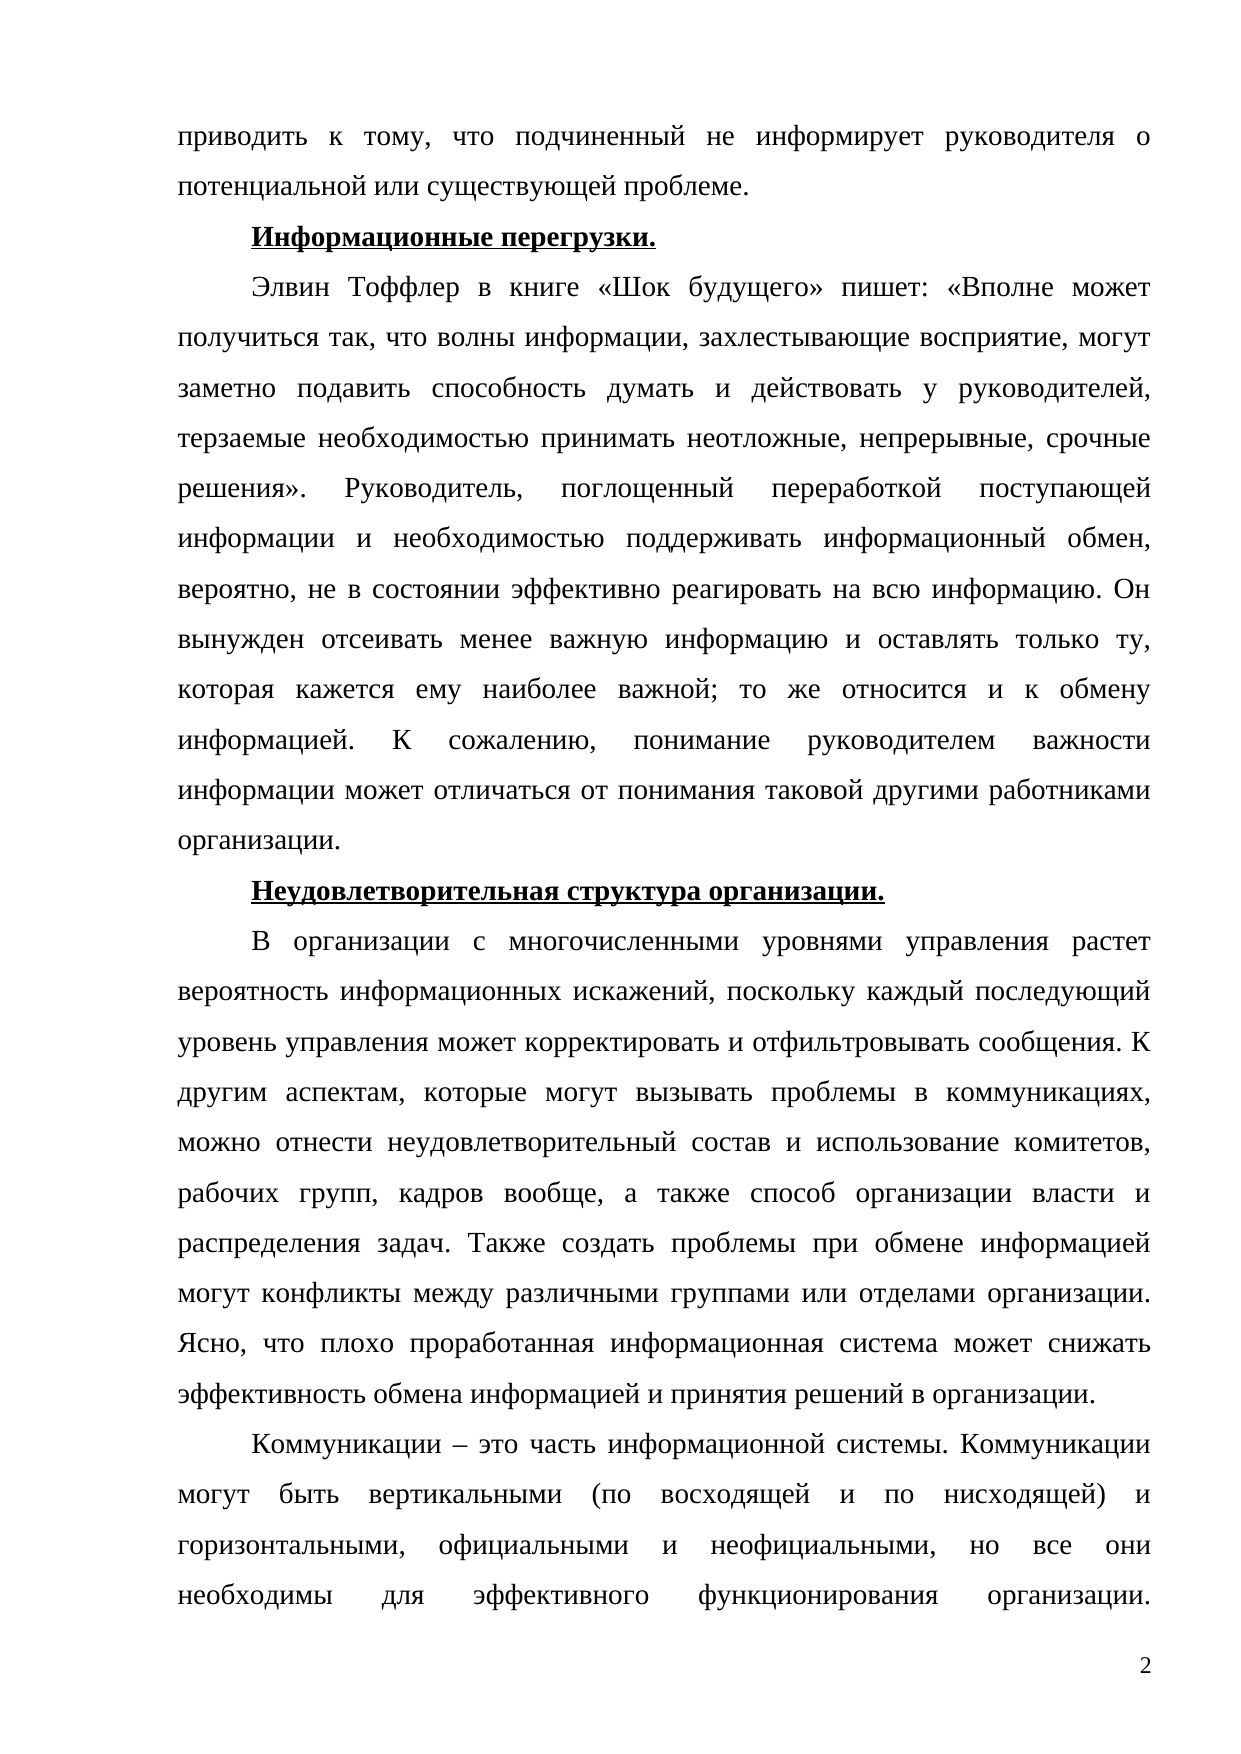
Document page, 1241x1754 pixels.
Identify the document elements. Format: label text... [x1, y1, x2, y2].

subtitle Информационные перегрузки. [177, 219, 1152, 252]
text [177, 1426, 1152, 1611]
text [177, 118, 1152, 202]
subtitle Неудовлетворительная структура организации. [177, 873, 1152, 906]
text В организации с многочисленными уровнями управления растет вероятность информационных искажений, поскольку каждый последующий уровень управления может корректировать и отфильтровывать сообщения. К другим аспектам, которые могут вызывать проблемы в коммуникациях, можно отнести неудовлетворительный состав и использование комитетов, рабочих групп, кадров вообще, а также способ организации власти и распределения задач. Также создать проблемы при обмене информацией могут конфликты между различными группами или отделами организации. Ясно, что плохо проработанная информационная система может снижать эффективность обмена информацией и принятия решений в организации. [177, 923, 1152, 1409]
text Элвин Тоффлер в книге «Шок будущего» пишет: «Вполне может получиться так, что волны информации, захлестывающие восприятие, могут заметно подавить способность думать и действовать у руководителей, терзаемые необходимостью принимать неотложные, непрерывные, срочные решения». Руководитель, поглощенный переработкой поступающей информации и необходимостью поддерживать информационный обмен, вероятно, не в состоянии эффективно реагировать на всю информацию. Он вынужден отсеивать менее важную информацию и оставлять только ту, которая кажется ему наиболее важной; то же относится и к обмену информацией. К сожалению, понимание руководителем важности информации может отличаться от понимания таковой другими работниками организации. [177, 269, 1152, 856]
